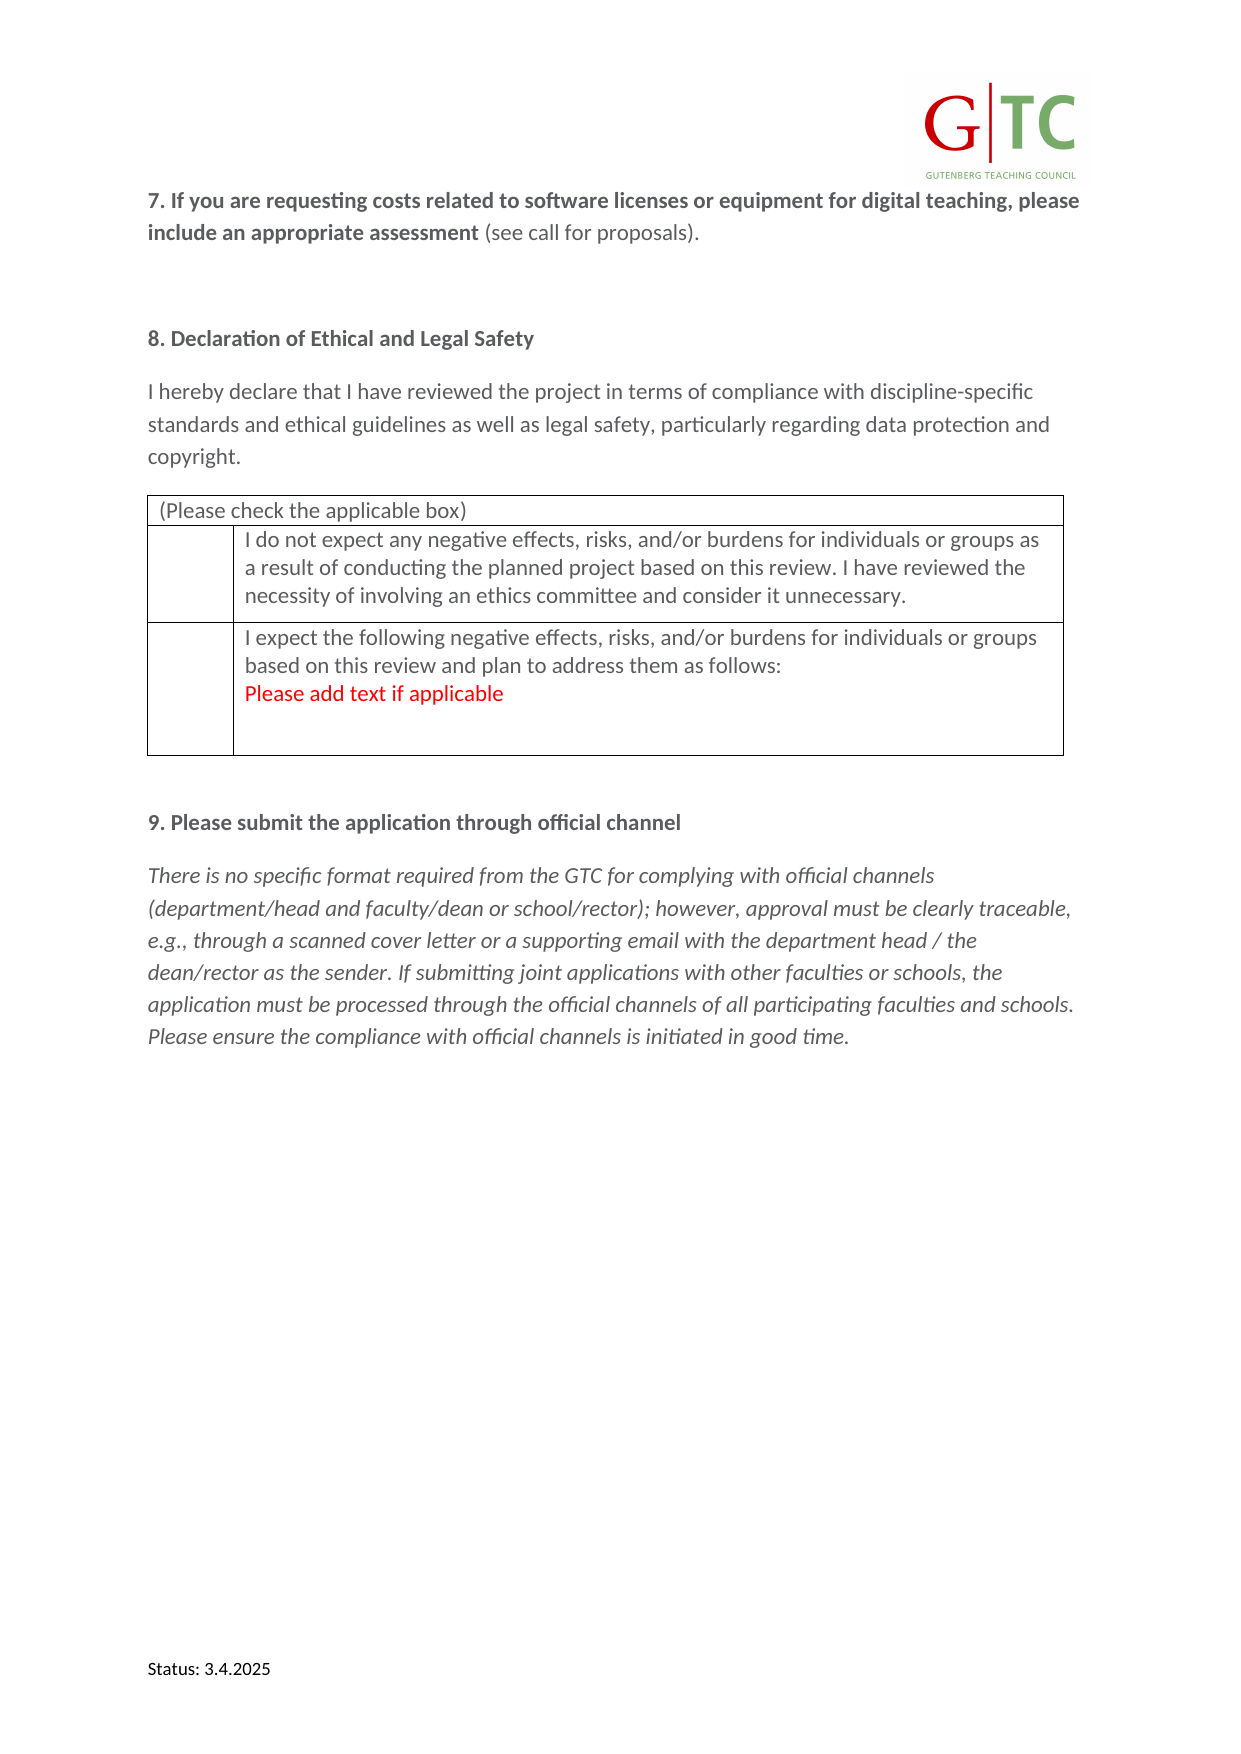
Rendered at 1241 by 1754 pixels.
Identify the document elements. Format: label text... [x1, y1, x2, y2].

text I hereby declare that I have reviewed the project in terms of compliance with discipline-specific standards and ethical guidelines as well as legal safety, particularly regarding data protection and copyright. [148, 377, 1093, 470]
text 7. If you are requesting costs related to software licenses or equipment for digital teaching, please include an appropriate assessment (see call for proposals). [148, 186, 1093, 246]
table_cell I expect the following negative effects, risks, and/or burdens for individuals or groups based on this review and plan to address them as follows: Please add text if applicable [234, 623, 1063, 754]
picture [905, 73, 1093, 187]
text There is no specific format required from the GTC for complying with official channels (department/head and faculty/dean or school/rector); however, approval must be clearly traceable, e.g., through a scanned cover letter or a supporting email with the department head / the dean/rector as the sender. If submitting joint applications with other faculties or schools, the application must be processed through the official channels of all participating faculties and schools. Please ensure the compliance with official channels is initiated in good time. [148, 862, 1093, 1051]
table_header (Please check the applicable box) [148, 496, 1063, 524]
table_cell I do not expect any negative effects, risks, and/or burdens for individuals or groups as a result of conducting the planned project based on this review. I have reviewed the necessity of involving an ethics committee and consider it unnecessary. [234, 526, 1063, 622]
text 9. Please submit the application through official channel [148, 808, 1093, 837]
table_cell [148, 623, 233, 754]
text 8. Declaration of Ethical and Legal Safety [148, 324, 1093, 352]
table_cell [148, 526, 233, 622]
